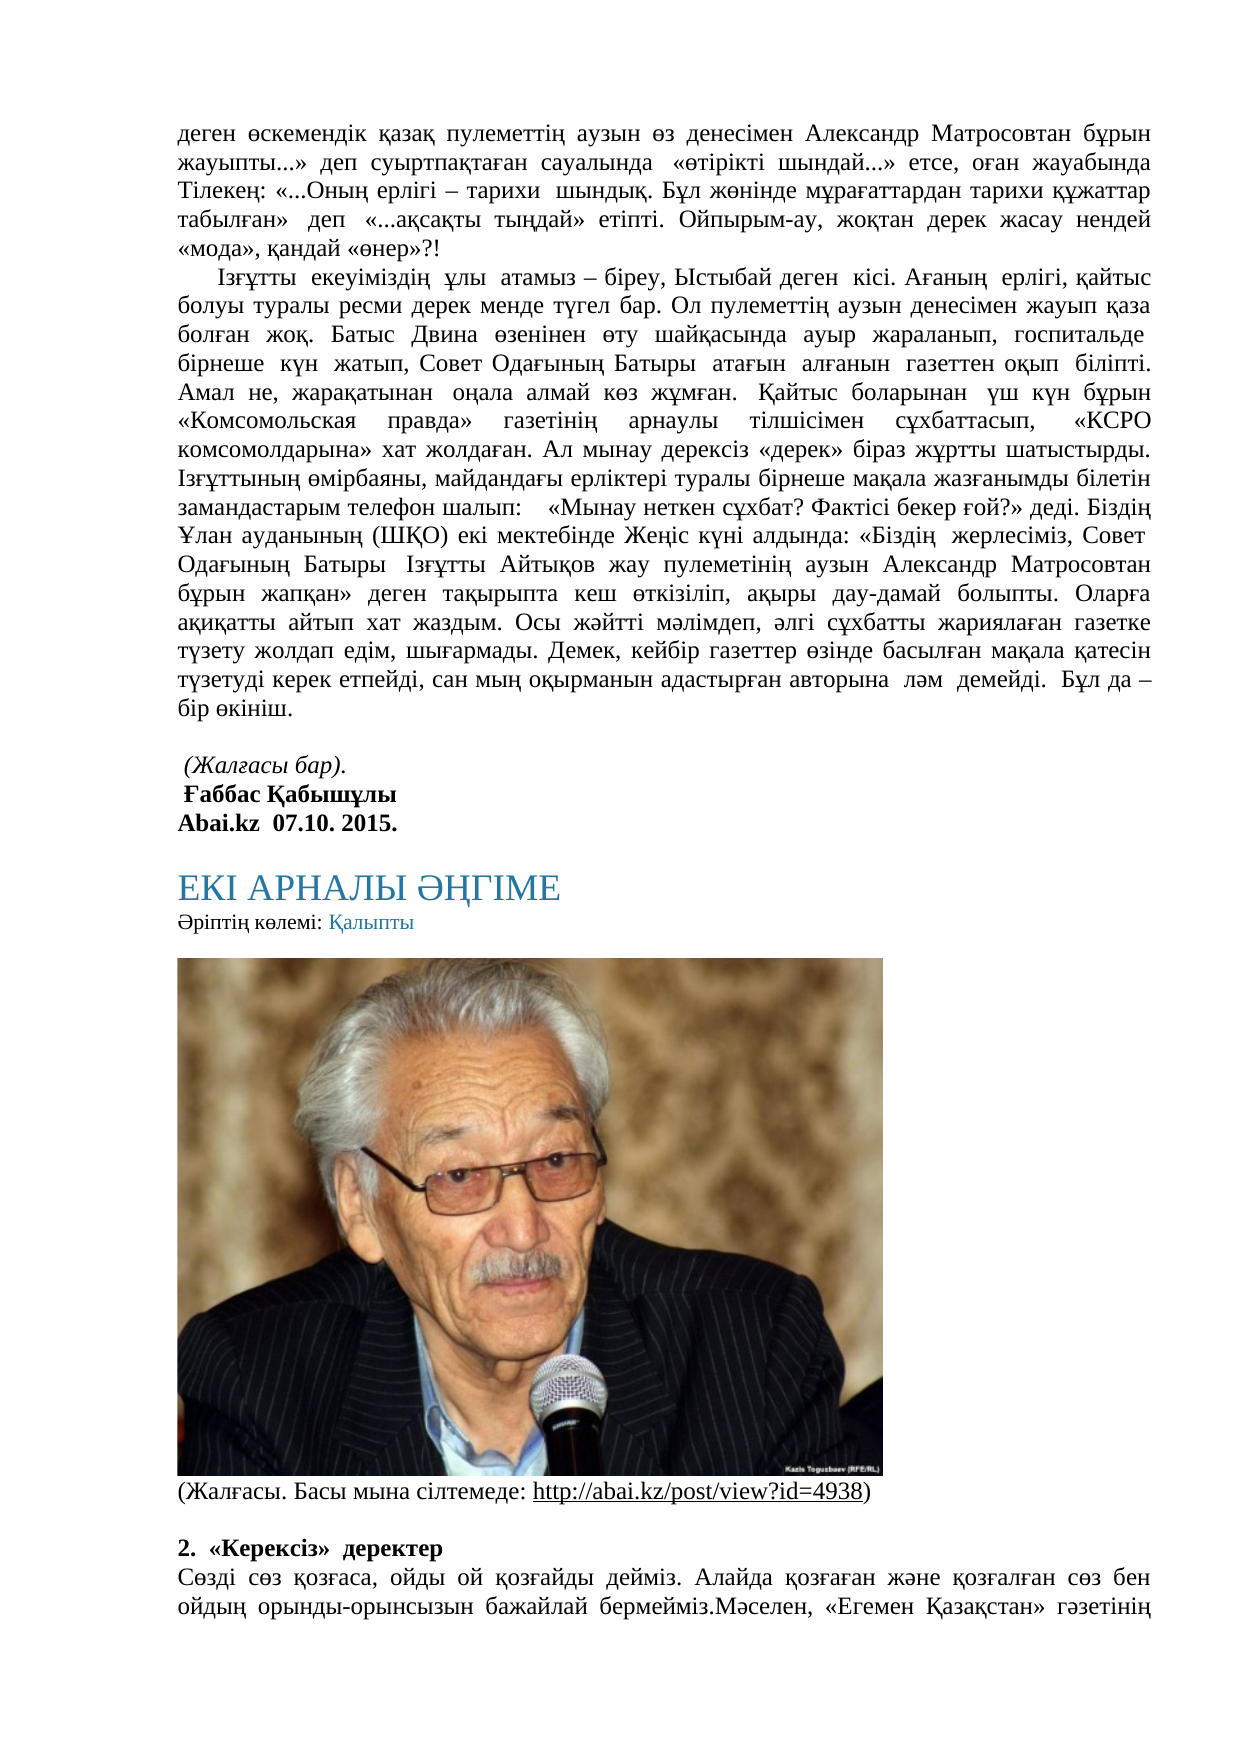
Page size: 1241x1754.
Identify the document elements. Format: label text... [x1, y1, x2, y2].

text (Жалғасы бар). [177, 751, 1152, 779]
picture [177, 958, 883, 1476]
subtitle ЕКІ АРНАЛЫ ӘҢГІМЕ [177, 866, 1152, 909]
text 2. «Керексіз» деректер [177, 1533, 1152, 1562]
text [177, 1562, 1152, 1619]
text Ғаббас Қабышұлы [177, 779, 1152, 808]
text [177, 118, 1152, 262]
text Abai.kz 07.10. 2015. [177, 808, 1152, 837]
text Ізғұтты екеуіміздің ұлы атамыз – біреу, Ыстыбай деген кісі. Ағаның ерлігі, қайтыс болуы туралы ресми дерек менде түгел бар. Ол пулеметтің аузын денесімен жауып қаза болған жоқ. Батыс Двина өзенінен өту шайқасында ауыр жараланып, госпитальде бірнеше күн жатып, Совет Одағының Батыры атағын алғанын газеттен оқып біліпті. Амал не, жарақатынан оңала алмай көз жұмған. Қайтыс боларынан үш күн бұрын «Комсомольская правда» газетінің арнаулы тілшісімен сұхбаттасып, «КСРО комсомолдарына» хат жолдаған. Ал мынау дерексіз «дерек» біраз жұртты шатыстырды. Ізғұттының өмірбаяны, майдандағы ерліктері туралы бірнеше мақала жазғанымды білетін замандастарым телефон шалып: «Мынау неткен сұхбат? Фактісі бекер ғой?» деді. Біздің Ұлан ауданының (ШҚО) екі мектебінде Жеңіс күні алдында: «Біздің жерлесіміз, Совет Одағының Батыры Ізғұтты Айтықов жау пулеметінің аузын Александр Матросовтан бұрын жапқан» деген тақырыпта кеш өткізіліп, ақыры дау-дамай болыпты. Оларға ақиқатты айтып хат жаздым. Осы жәйтті мәлімдеп, әлгі сұхбатты жариялаған газетке түзету жолдап едім, шығармады. Демек, кейбір газеттер өзінде басылған мақала қатесін түзетуді керек етпейді, сан мың оқырманын адастырған авторына ләм демейді. Бұл да – бір өкініш. [177, 262, 1152, 722]
text (Жалғасы. Басы мына сілтемеде: http://abai.kz/post/view?id=4938) [177, 1476, 1152, 1504]
text Әріптің көлемі: Қалыпты [177, 909, 1152, 934]
